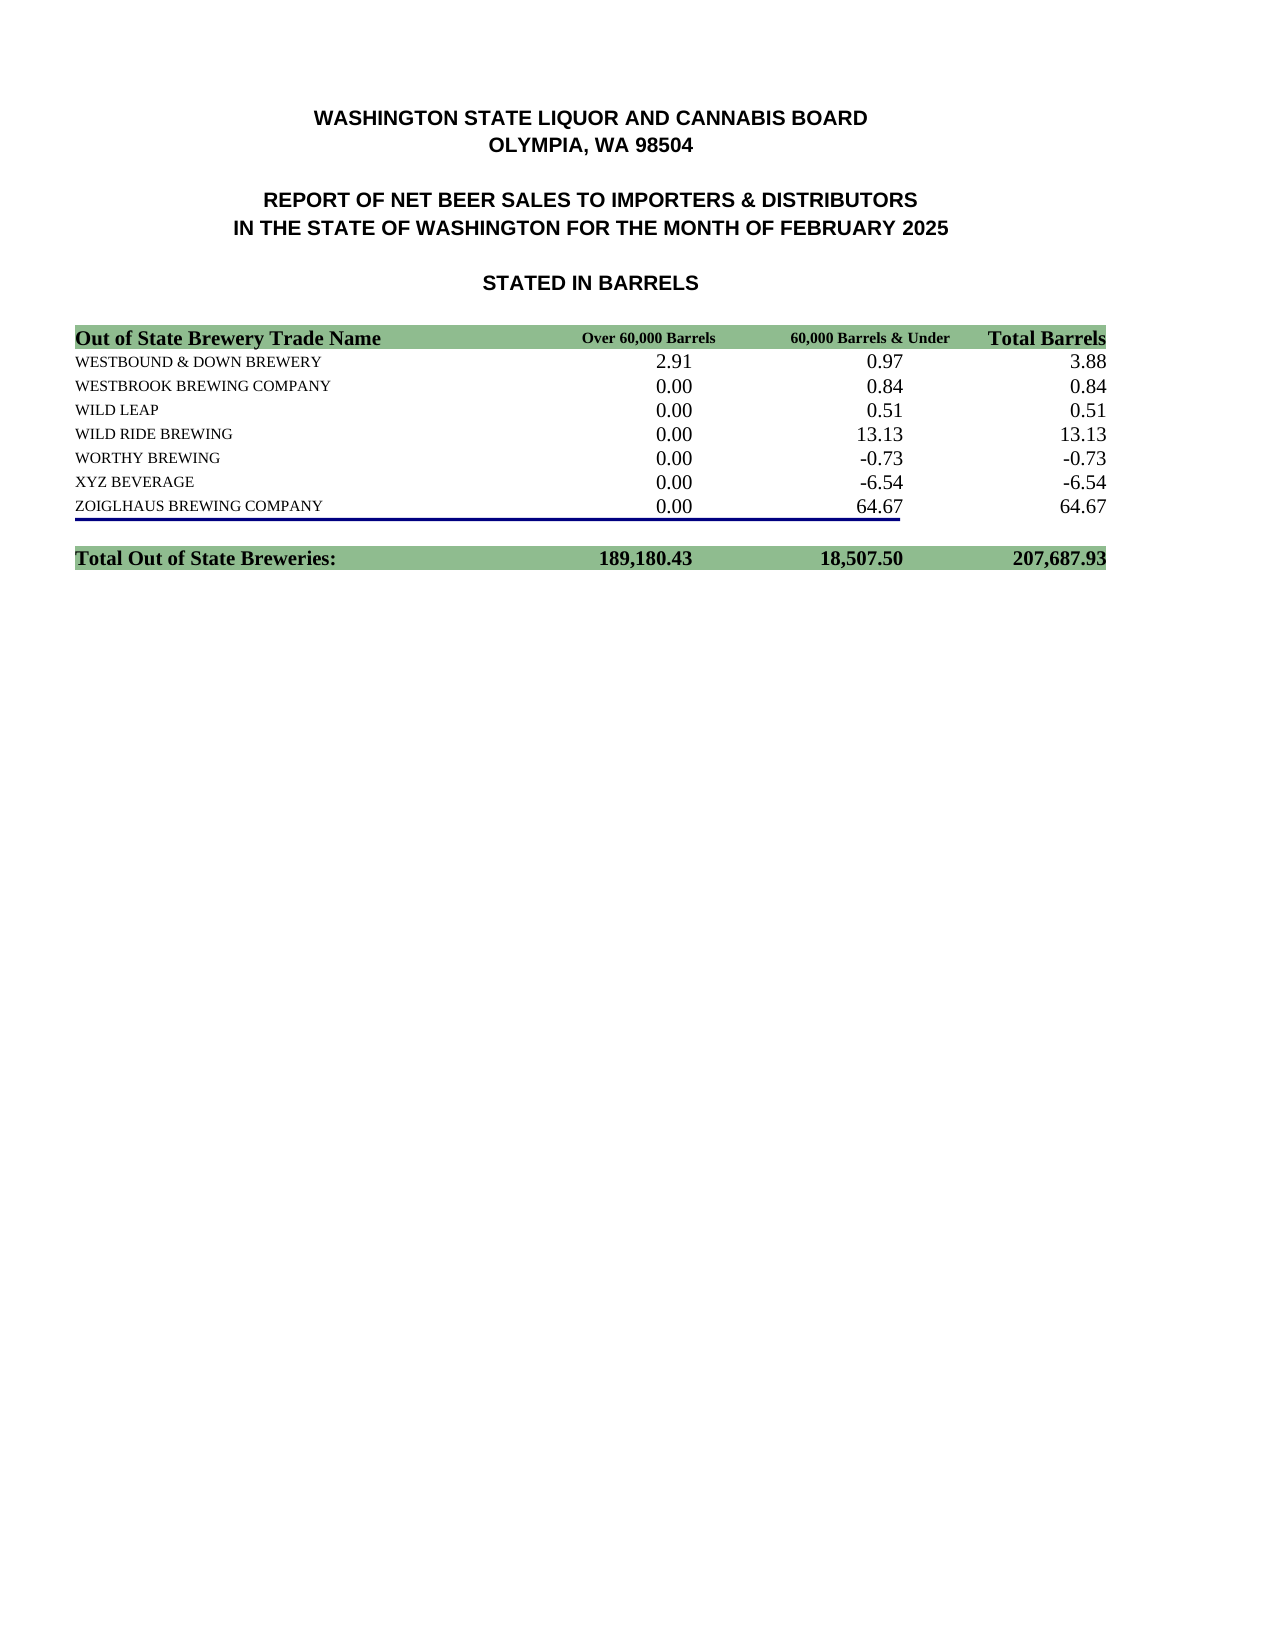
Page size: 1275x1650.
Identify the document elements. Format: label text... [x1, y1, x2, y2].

table_header 0.00 [481, 446, 692, 470]
table_header WASHINGTON STATE LIQUOR AND CANNABIS BOARD [75, 75, 1106, 131]
table_header 64.67 [903, 494, 1106, 518]
table_header WORTHY BREWING [75, 446, 481, 470]
table_header 2.91 [481, 350, 692, 373]
table_cell OLYMPIA, WA 98504 [75, 131, 1106, 158]
table_header WILD LEAP [75, 398, 481, 422]
table_header Total Barrels [950, 325, 1106, 349]
table_header -0.73 [903, 446, 1106, 470]
table_header 13.13 [692, 422, 903, 446]
table_header -0.73 [692, 446, 903, 470]
table_header 207,687.93 [903, 546, 1106, 570]
table_header 0.51 [903, 398, 1106, 422]
table_header WILD RIDE BREWING [75, 422, 481, 446]
table_header -6.54 [903, 470, 1106, 494]
table_header 18,507.50 [692, 546, 903, 570]
table_header 0.84 [903, 374, 1106, 398]
table_header WESTBOUND & DOWN BREWERY [75, 350, 481, 373]
table_header 0.51 [692, 398, 903, 422]
table_header REPORT OF NET BEER SALES TO IMPORTERS & DISTRIBUTORS [75, 187, 1106, 214]
table_header 0.97 [692, 350, 903, 373]
table_header 3.88 [903, 350, 1106, 373]
table_header WESTBROOK BREWING COMPANY [75, 374, 481, 398]
table_header 13.13 [903, 422, 1106, 446]
table_header Total Out of State Breweries: [75, 546, 481, 570]
table_header STATED IN BARRELS [75, 270, 1106, 297]
table_header -6.54 [692, 470, 903, 494]
table_header 0.00 [481, 374, 692, 398]
table_header 0.00 [481, 422, 692, 446]
table_header 60,000 Barrels & Under [716, 325, 950, 349]
table_header 0.00 [481, 398, 692, 422]
table_header 64.67 [692, 494, 903, 518]
table_header Out of State Brewery Trade Name [75, 325, 481, 349]
table_header Over 60,000 Barrels [481, 325, 716, 349]
table_header XYZ BEVERAGE [75, 470, 481, 494]
table_header 0.00 [481, 470, 692, 494]
table_header 0.00 [481, 494, 692, 517]
table_header ZOIGLHAUS BREWING COMPANY [75, 494, 481, 517]
table_cell IN THE STATE OF WASHINGTON FOR THE MONTH OF FEBRUARY 2025 [75, 214, 1106, 241]
table_header 0.84 [692, 374, 903, 398]
table_header 189,180.43 [481, 546, 692, 570]
